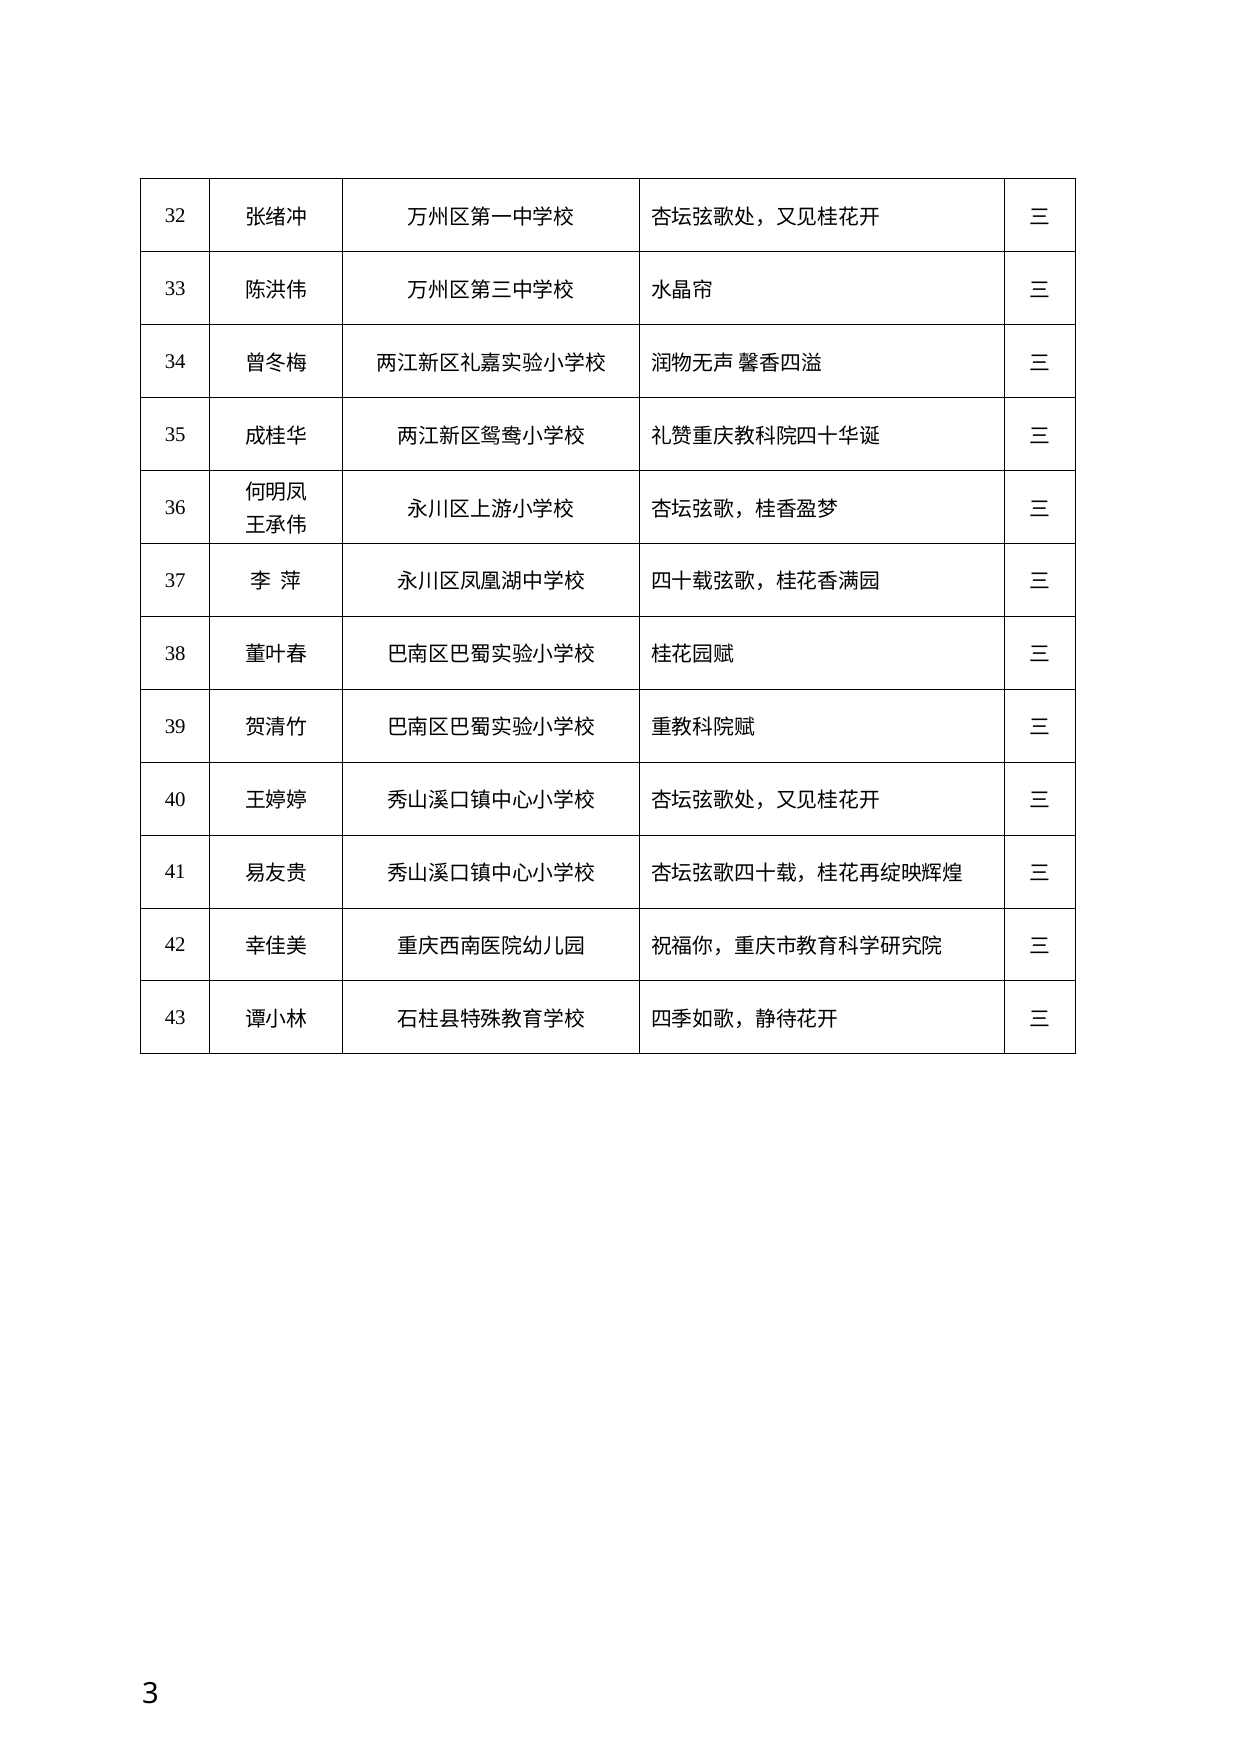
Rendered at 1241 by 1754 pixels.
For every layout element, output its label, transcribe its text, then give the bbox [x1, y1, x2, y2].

table_cell 重教科院赋 [640, 690, 1004, 762]
table_cell 石柱县特殊教育学校 [343, 981, 639, 1053]
table_cell 易友贵 [210, 836, 342, 907]
table_cell 32 [141, 179, 209, 251]
table_cell 重庆西南医院幼儿园 [343, 909, 639, 980]
table_cell 贺清竹 [210, 690, 342, 762]
table_cell 四季如歌，静待花开 [640, 981, 1004, 1053]
table_cell 三 [1005, 690, 1075, 762]
table_cell 三 [1005, 325, 1075, 397]
table_cell 秀山溪口镇中心小学校 [343, 836, 639, 907]
table_cell 幸佳美 [210, 909, 342, 980]
table_cell 三 [1005, 909, 1075, 980]
table_cell 万州区第三中学校 [343, 252, 639, 324]
table_cell 41 [141, 836, 209, 907]
table_cell 李 萍 [210, 544, 342, 616]
table_cell 三 [1005, 471, 1075, 543]
table_cell 巴南区巴蜀实验小学校 [343, 690, 639, 762]
table_cell 两江新区鸳鸯小学校 [343, 398, 639, 470]
table_cell 36 [141, 471, 209, 543]
table_cell 万州区第一中学校 [343, 179, 639, 251]
table_cell 何明凤 王承伟 [210, 471, 342, 543]
table_cell 杏坛弦歌处，又见桂花开 [640, 179, 1004, 251]
table_cell 水晶帘 [640, 252, 1004, 324]
table_cell 38 [141, 617, 209, 689]
table_cell 杏坛弦歌，桂香盈梦 [640, 471, 1004, 543]
table_cell 三 [1005, 617, 1075, 689]
table_cell 王婷婷 [210, 763, 342, 834]
table_cell 三 [1005, 836, 1075, 907]
table_cell 三 [1005, 544, 1075, 616]
table_cell 三 [1005, 398, 1075, 470]
table_cell 39 [141, 690, 209, 762]
table_cell 永川区凤凰湖中学校 [343, 544, 639, 616]
table_cell 永川区上游小学校 [343, 471, 639, 543]
table_cell 34 [141, 325, 209, 397]
table_cell 谭小林 [210, 981, 342, 1053]
table_cell 33 [141, 252, 209, 324]
table_cell 43 [141, 981, 209, 1053]
table_cell 三 [1005, 981, 1075, 1053]
table_cell 曾冬梅 [210, 325, 342, 397]
table_cell 祝福你，重庆市教育科学研究院 [640, 909, 1004, 980]
table_cell 成桂华 [210, 398, 342, 470]
table_cell 35 [141, 398, 209, 470]
table_cell 三 [1005, 179, 1075, 251]
table_cell 礼赞重庆教科院四十华诞 [640, 398, 1004, 470]
table_cell 润物无声 馨香四溢 [640, 325, 1004, 397]
table_cell 三 [1005, 252, 1075, 324]
table_cell 杏坛弦歌四十载，桂花再绽映辉煌 [640, 836, 1004, 907]
table_cell 张绪冲 [210, 179, 342, 251]
table_cell 四十载弦歌，桂花香满园 [640, 544, 1004, 616]
table_cell 42 [141, 909, 209, 980]
table_cell 杏坛弦歌处，又见桂花开 [640, 763, 1004, 834]
table_cell 40 [141, 763, 209, 834]
table_cell 陈洪伟 [210, 252, 342, 324]
table_cell 巴南区巴蜀实验小学校 [343, 617, 639, 689]
table_cell 秀山溪口镇中心小学校 [343, 763, 639, 834]
table_cell 桂花园赋 [640, 617, 1004, 689]
table_cell 37 [141, 544, 209, 616]
table_cell 董叶春 [210, 617, 342, 689]
table_cell 两江新区礼嘉实验小学校 [343, 325, 639, 397]
table_cell 三 [1005, 763, 1075, 834]
